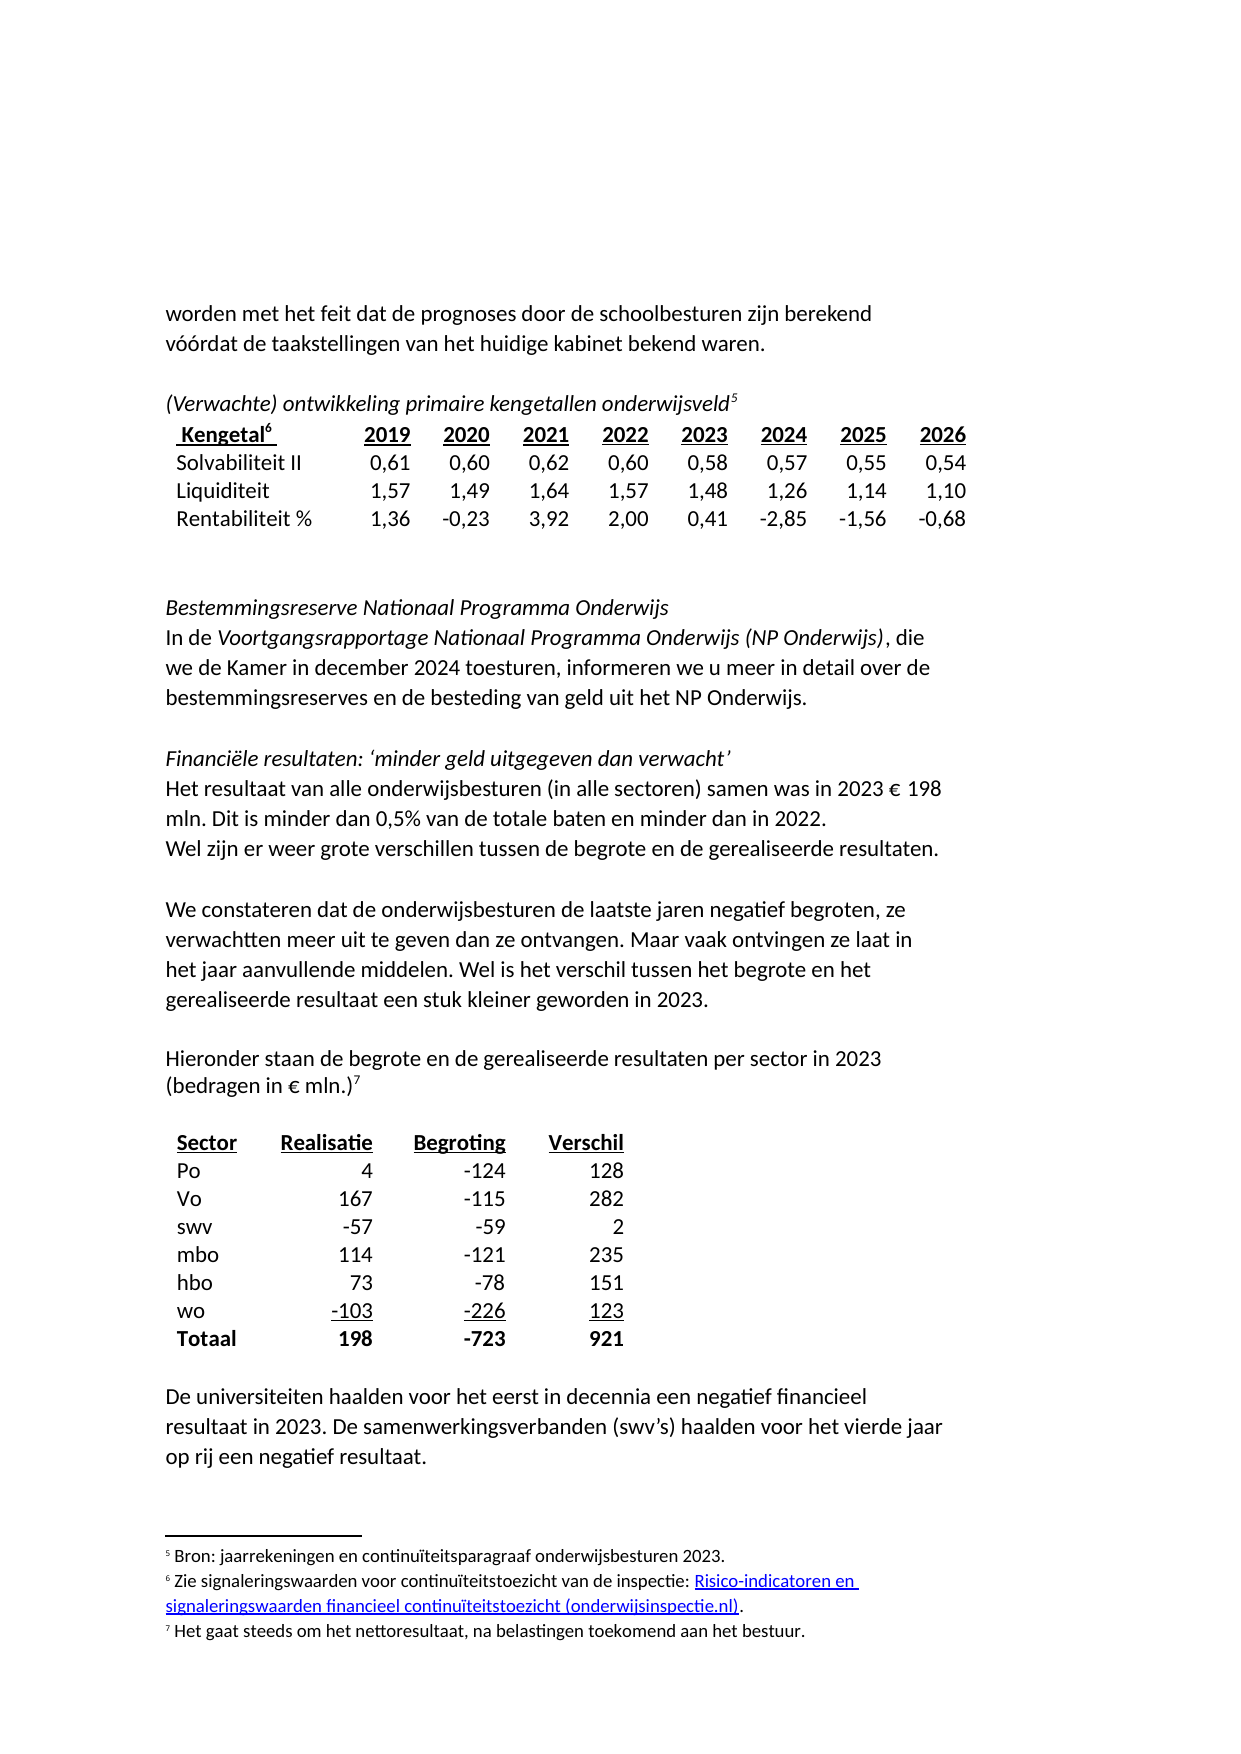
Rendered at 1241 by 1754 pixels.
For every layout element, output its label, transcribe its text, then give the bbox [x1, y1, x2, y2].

table_cell 3,92 [501, 504, 580, 532]
table_header 2025 [818, 420, 898, 448]
table_cell 1,36 [342, 504, 421, 532]
table_cell 128 [517, 1156, 635, 1184]
table_cell -0,23 [421, 504, 501, 532]
table_cell 0,54 [898, 448, 977, 476]
table_cell swv [165, 1212, 248, 1240]
table_cell -1,56 [818, 504, 898, 532]
table_cell Liquiditeit [165, 476, 342, 504]
table_cell 1,49 [421, 476, 501, 504]
table_cell 0,57 [739, 448, 818, 476]
table_cell 1,26 [739, 476, 818, 504]
table_cell 114 73 -103 198 [248, 1240, 384, 1352]
text Het resultaat van alle onderwijsbesturen (in alle sectoren) samen was in 2023 € 198 mln. Dit is minder dan 0,5% van de totale baten en minder dan in 2022. [165, 774, 947, 832]
table_cell 0,60 [421, 448, 501, 476]
table_cell 0,60 [580, 448, 659, 476]
table_cell 1,48 [660, 476, 739, 504]
table_cell 0,41 [660, 504, 739, 532]
table_header Begroting [384, 1128, 517, 1156]
text Hieronder staan de begrote en de gerealiseerde resultaten per sector in 2023 (bedragen in € mln.) [165, 1044, 947, 1100]
table_header 2022 [580, 420, 659, 448]
table_cell 282 [517, 1184, 635, 1212]
table_header 2023 [660, 420, 739, 448]
table_cell -115 [384, 1184, 517, 1212]
table_cell 2 [517, 1212, 635, 1240]
table_cell Solvabiliteit II [165, 448, 342, 476]
table_cell mbo hbo wo Totaal [165, 1240, 248, 1352]
table_cell 2,00 [580, 504, 659, 532]
table_cell 1,10 [898, 476, 977, 504]
table_cell 0,55 [818, 448, 898, 476]
table_cell -124 [384, 1156, 517, 1184]
table_cell Po [165, 1156, 248, 1184]
table_header 2024 [739, 420, 818, 448]
table_cell -57 [248, 1212, 384, 1240]
text Wel zijn er weer grote verschillen tussen de begrote en de gerealiseerde resultaten. [165, 834, 947, 862]
table_cell 0,61 [342, 448, 421, 476]
table_cell Rentabiliteit % [165, 504, 342, 532]
table_cell 1,57 [580, 476, 659, 504]
table_header 2020 [421, 420, 501, 448]
table_cell 1,14 [818, 476, 898, 504]
text In de Voortgangsrapportage Nationaal Programma Onderwijs (NP Onderwijs), die we de Kamer in december 2024 toesturen, informeren we u meer in detail over de bestemmingsreserves en de besteding van geld uit het NP Onderwijs. [165, 623, 947, 711]
table_cell 235 151 123 921 [517, 1240, 635, 1352]
text De universiteiten haalden voor het eerst in decennia een negatief financieel resultaat in 2023. De samenwerkingsverbanden (swv’s) haalden voor het vierde jaar op rij een negatief resultaat. [165, 1382, 947, 1471]
table_cell -0,68 [898, 504, 977, 532]
table_cell -121 -78 -226 -723 [384, 1240, 517, 1352]
table_cell 4 [248, 1156, 384, 1184]
table_cell 1,57 [342, 476, 421, 504]
table_cell -2,85 [739, 504, 818, 532]
table_cell -59 [384, 1212, 517, 1240]
text (Verwachte) ontwikkeling primaire kengetallen onderwijsveld [165, 389, 947, 418]
table_header Verschil [517, 1128, 635, 1156]
text Bestemmingsreserve Nationaal Programma Onderwijs [165, 593, 947, 621]
table_cell 167 [248, 1184, 384, 1212]
text We constateren dat de onderwijsbesturen de laatste jaren negatief begroten, ze verwachtten meer uit te geven dan ze ontvangen. Maar vaak ontvingen ze laat in het jaar aanvullende middelen. Wel is het verschil tussen het begrote en het gerealiseerde resultaat een stuk kleiner geworden in 2023. [165, 895, 947, 1013]
table_header 2019 [342, 420, 421, 448]
table_header Realisatie [248, 1128, 384, 1156]
table_header 2021 [501, 420, 580, 448]
text Financiële resultaten: ‘minder geld uitgegeven dan verwacht’ [165, 744, 947, 772]
table_cell 0,62 [501, 448, 580, 476]
table_cell Vo [165, 1184, 248, 1212]
table_header 2026 [898, 420, 977, 448]
table_header Kengetal [165, 420, 342, 448]
table_cell 1,64 [501, 476, 580, 504]
table_cell 0,58 [660, 448, 739, 476]
table_header Sector [165, 1128, 248, 1156]
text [165, 299, 947, 357]
